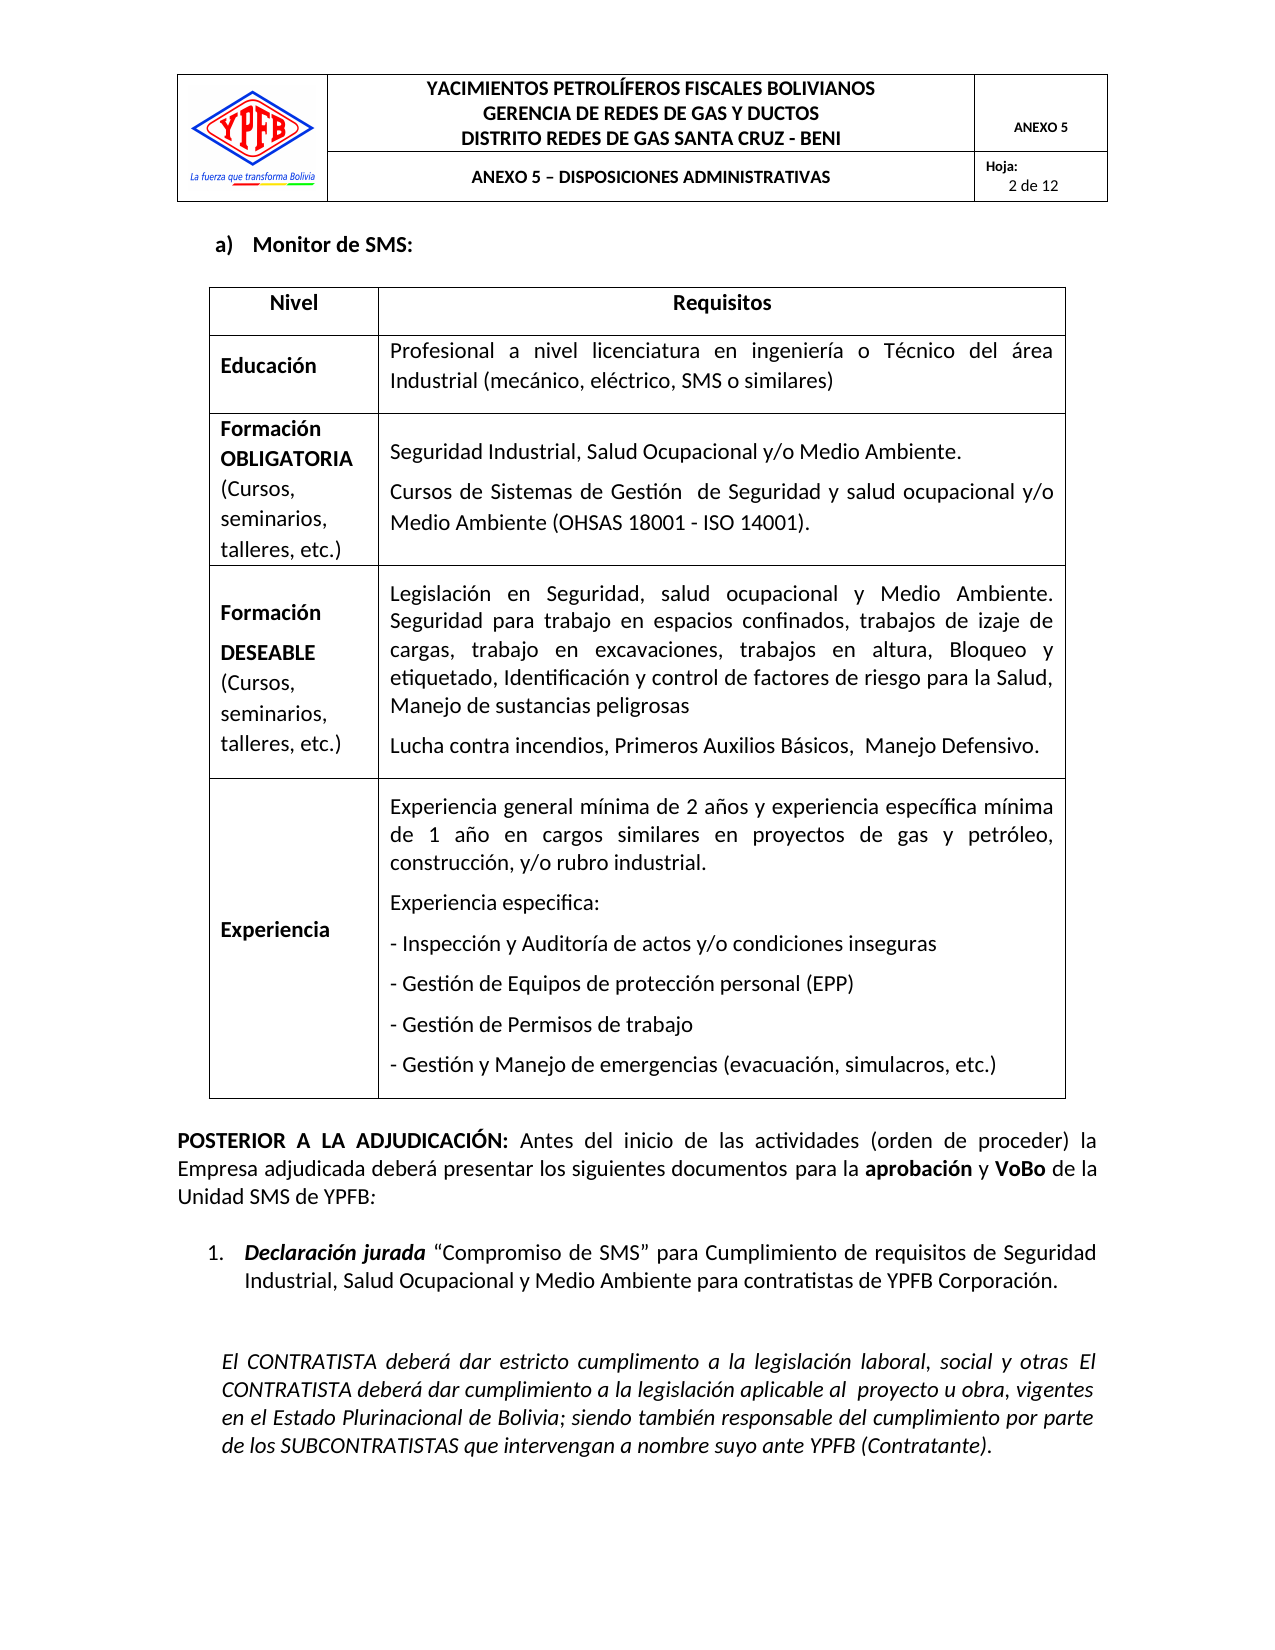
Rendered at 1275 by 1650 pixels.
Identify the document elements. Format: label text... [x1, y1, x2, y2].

text POSTERIOR A LA ADJUDICACIÓN: Antes del inicio de las actividades (orden de proceder) la Empresa adjudicada deberá presentar los siguientes documentos para la aprobación y VoBo de la Unidad SMS de YPFB: [177, 1126, 1098, 1211]
list Declaración jurada “Compromiso de SMS” para Cumplimiento de requisitos de Seguridad Industrial, Salud Ocupacional y Medio Ambiente para contratistas de YPFB Corporación. [207, 1238, 1098, 1294]
table_cell Formación OBLIGATORIA (Cursos, seminarios, talleres, etc.) [210, 414, 378, 565]
table_cell Formación DESEABLE (Cursos, seminarios, talleres, etc.) [210, 566, 378, 778]
table_header Requisitos [379, 288, 1065, 335]
table_cell Seguridad Industrial, Salud Ocupacional y/o Medio Ambiente. Cursos de Sistemas de Gestión de Seguridad y salud ocupacional y/o Medio Ambiente (OHSAS 18001 - ISO 14001). [379, 414, 1065, 565]
table_cell Experiencia [210, 779, 378, 1097]
list Monitor de SMS: [215, 231, 1098, 259]
table_cell Legislación en Seguridad, salud ocupacional y Medio Ambiente. Seguridad para trabajo en espacios confinados, trabajos de izaje de cargas, trabajo en excavaciones, trabajos en altura, Bloqueo y etiquetado, Identificación y control de factores de riesgo para la Salud, Manejo de sustancias peligrosas Lucha contra incendios, Primeros Auxilios Básicos, Manejo Defensivo. [379, 566, 1065, 778]
picture [188, 85, 316, 191]
list El CONTRATISTA deberá dar estricto cumplimento a la legislación laboral, social y otras El CONTRATISTA deberá dar cumplimiento a la legislación aplicable al proyecto u obra, vigentes en el Estado Plurinacional de Bolivia; siendo también responsable del cumplimiento por parte de los SUBCONTRATISTAS que intervengan a nombre suyo ante YPFB (Contratante). [222, 1347, 1098, 1459]
table_cell Educación [210, 336, 378, 413]
table_cell Profesional a nivel licenciatura en ingeniería o Técnico del área Industrial (mecánico, eléctrico, SMS o similares) [379, 336, 1065, 413]
table_header Nivel [210, 288, 378, 335]
table_cell Experiencia general mínima de 2 años y experiencia específica mínima de 1 año en cargos similares en proyectos de gas y petróleo, construcción, y/o rubro industrial. Experiencia especifica: - Inspección y Auditoría de actos y/o condiciones inseguras - Gestión de Equipos de protección personal (EPP) - Gestión de Permisos de trabajo - Gestión y Manejo de emergencias (evacuación, simulacros, etc.) [379, 779, 1065, 1097]
